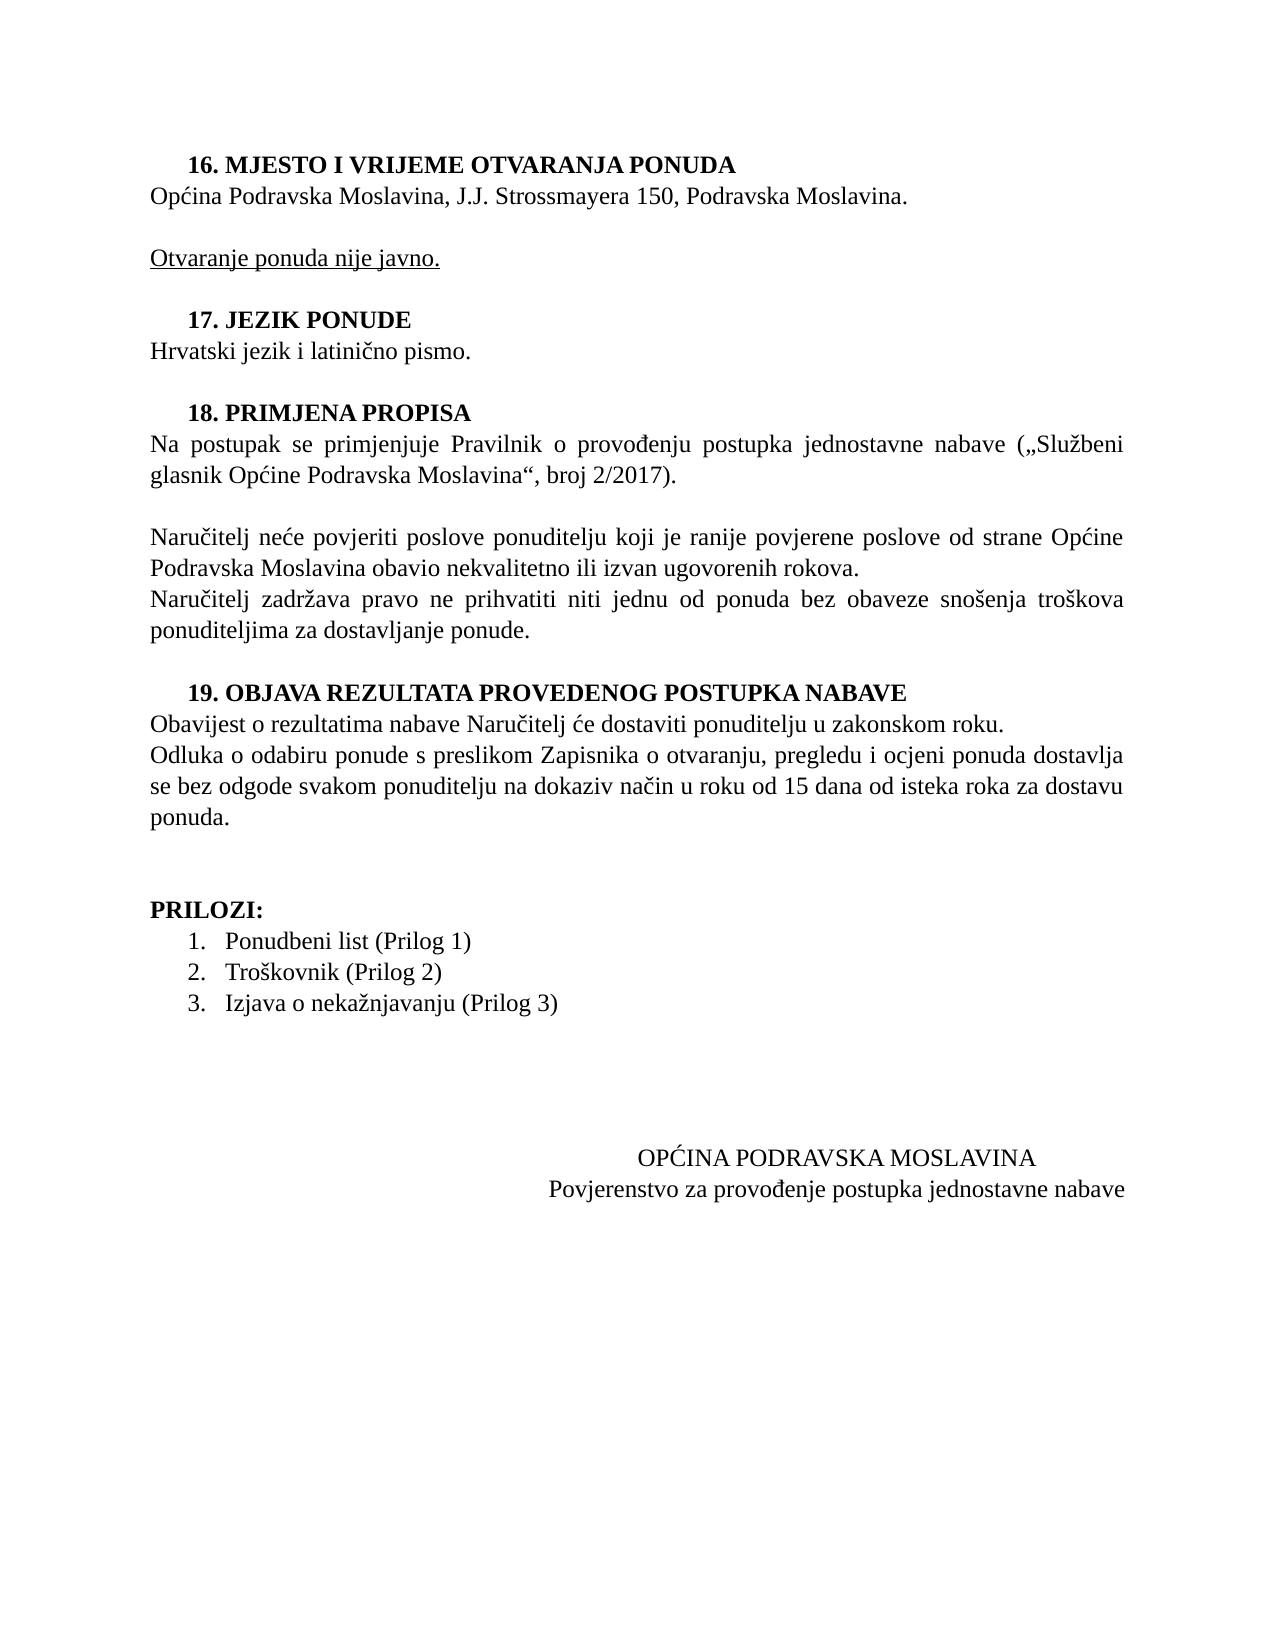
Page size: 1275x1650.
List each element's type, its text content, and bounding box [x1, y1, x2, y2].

list MJESTO I VRIJEME OTVARANJA PONUDA [187, 150, 1125, 179]
list PRIMJENA PROPISA [187, 398, 1125, 427]
text Obavijest o rezultatima nabave Naručitelj će dostaviti ponuditelju u zakonskom roku. [150, 709, 1125, 737]
text Naručitelj neće povjeriti poslove ponuditelju koji je ranije povjerene poslove od strane Općine Podravska Moslavina obavio nekvalitetno ili izvan ugovorenih rokova. [150, 522, 1125, 582]
list JEZIK PONUDE [187, 305, 1125, 334]
text Općina Podravska Moslavina, J.J. Strossmayera 150, Podravska Moslavina. [150, 181, 1125, 210]
text Otvaranje ponuda nije javno. [150, 243, 1125, 272]
list OBJAVA REZULTATA PROVEDENOG POSTUPKA NABAVE [187, 678, 1125, 706]
list Ponudbeni list (Prilog 1) [187, 926, 1125, 955]
text Hrvatski jezik i latinično pismo. [150, 336, 1125, 365]
text OPĆINA PODRAVSKA MOSLAVINA [637, 1143, 1125, 1172]
text PRILOZI: [150, 895, 1125, 924]
text Povjerenstvo za provođenje postupka jednostavne nabave [187, 1174, 1125, 1203]
text Na postupak se primjenjuje Pravilnik o provođenju postupka jednostavne nabave („Službeni glasnik Općine Podravska Moslavina“, broj 2/2017). [150, 429, 1125, 489]
list Izjava o nekažnjavanju (Prilog 3) [187, 988, 1125, 1017]
list Troškovnik (Prilog 2) [187, 957, 1125, 986]
text Naručitelj zadržava pravo ne prihvatiti niti jednu od ponuda bez obaveze snošenja troškova ponuditeljima za dostavljanje ponude. [150, 584, 1125, 644]
text Odluka o odabiru ponude s preslikom Zapisnika o otvaranju, pregledu i ocjeni ponuda dostavlja se bez odgode svakom ponuditelju na dokaziv način u roku od 15 dana od isteka roka za dostavu ponuda. [150, 740, 1125, 831]
